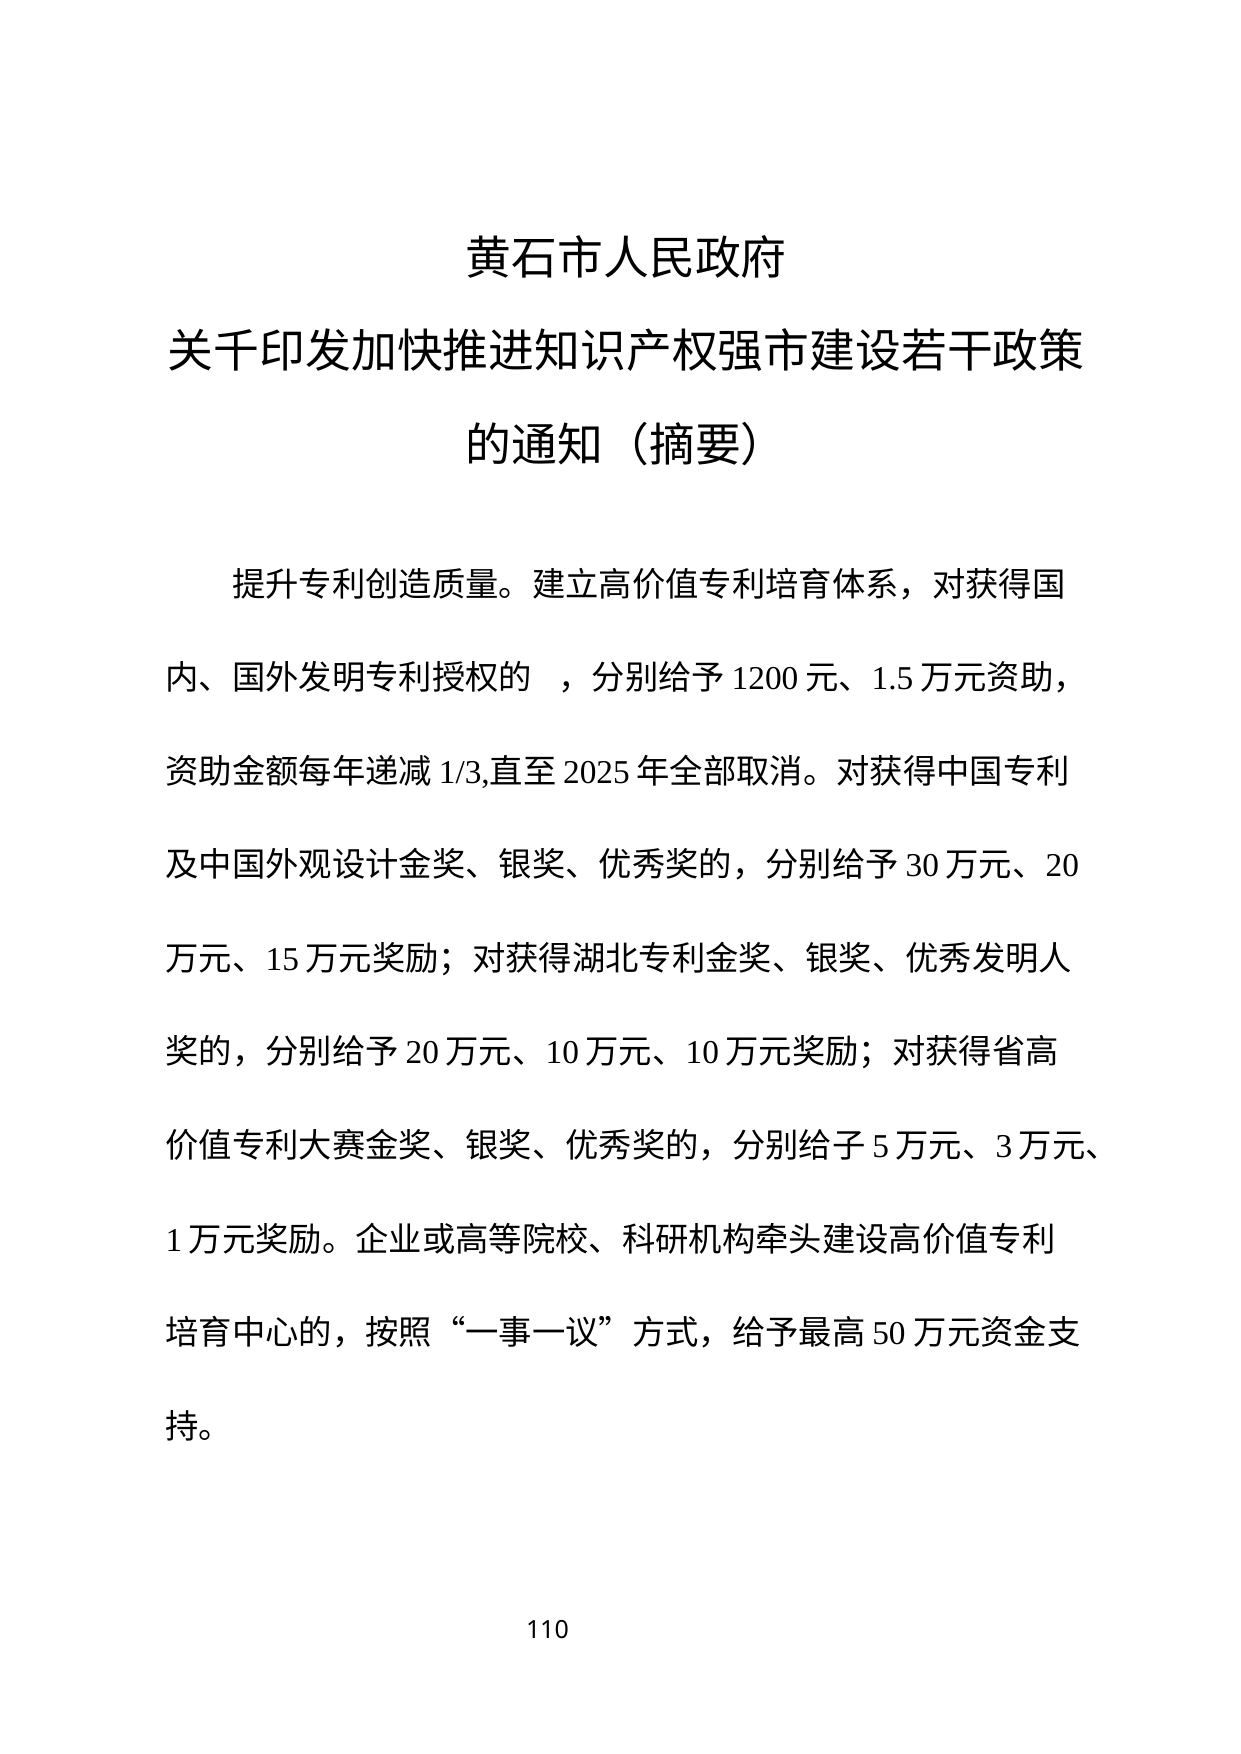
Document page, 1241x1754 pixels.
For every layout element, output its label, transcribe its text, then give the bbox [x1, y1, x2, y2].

text 提升专利创造质量。建立高价值专利培育体系，对获得国内、国外发明专利授权的 ，分别给予1200元、1.5万元资助，资助金额每年递减1/3,直至2025年全部取消。对获得中国专利及中国外观设计金奖、银奖、优秀奖的，分别给予30万元、20 万元、15万元奖励；对获得湖北专利金奖、银奖、优秀发明人奖的，分别给予20万元、10万元、10万元奖励；对获得省高价值专利大赛金奖、银奖、优秀奖的，分别给子5万元、3万元、1万元奖励。企业或高等院校、科研机构牵头建设高价值专利培育中心的，按照“一事一议”方式，给予最高50 万元资金支持。 [165, 535, 1087, 1470]
subtitle 黄石市人民政府 [165, 208, 1087, 301]
subtitle 关千印发加快推进知识产权强市建设若干政策的通知（摘要） [165, 301, 1087, 488]
